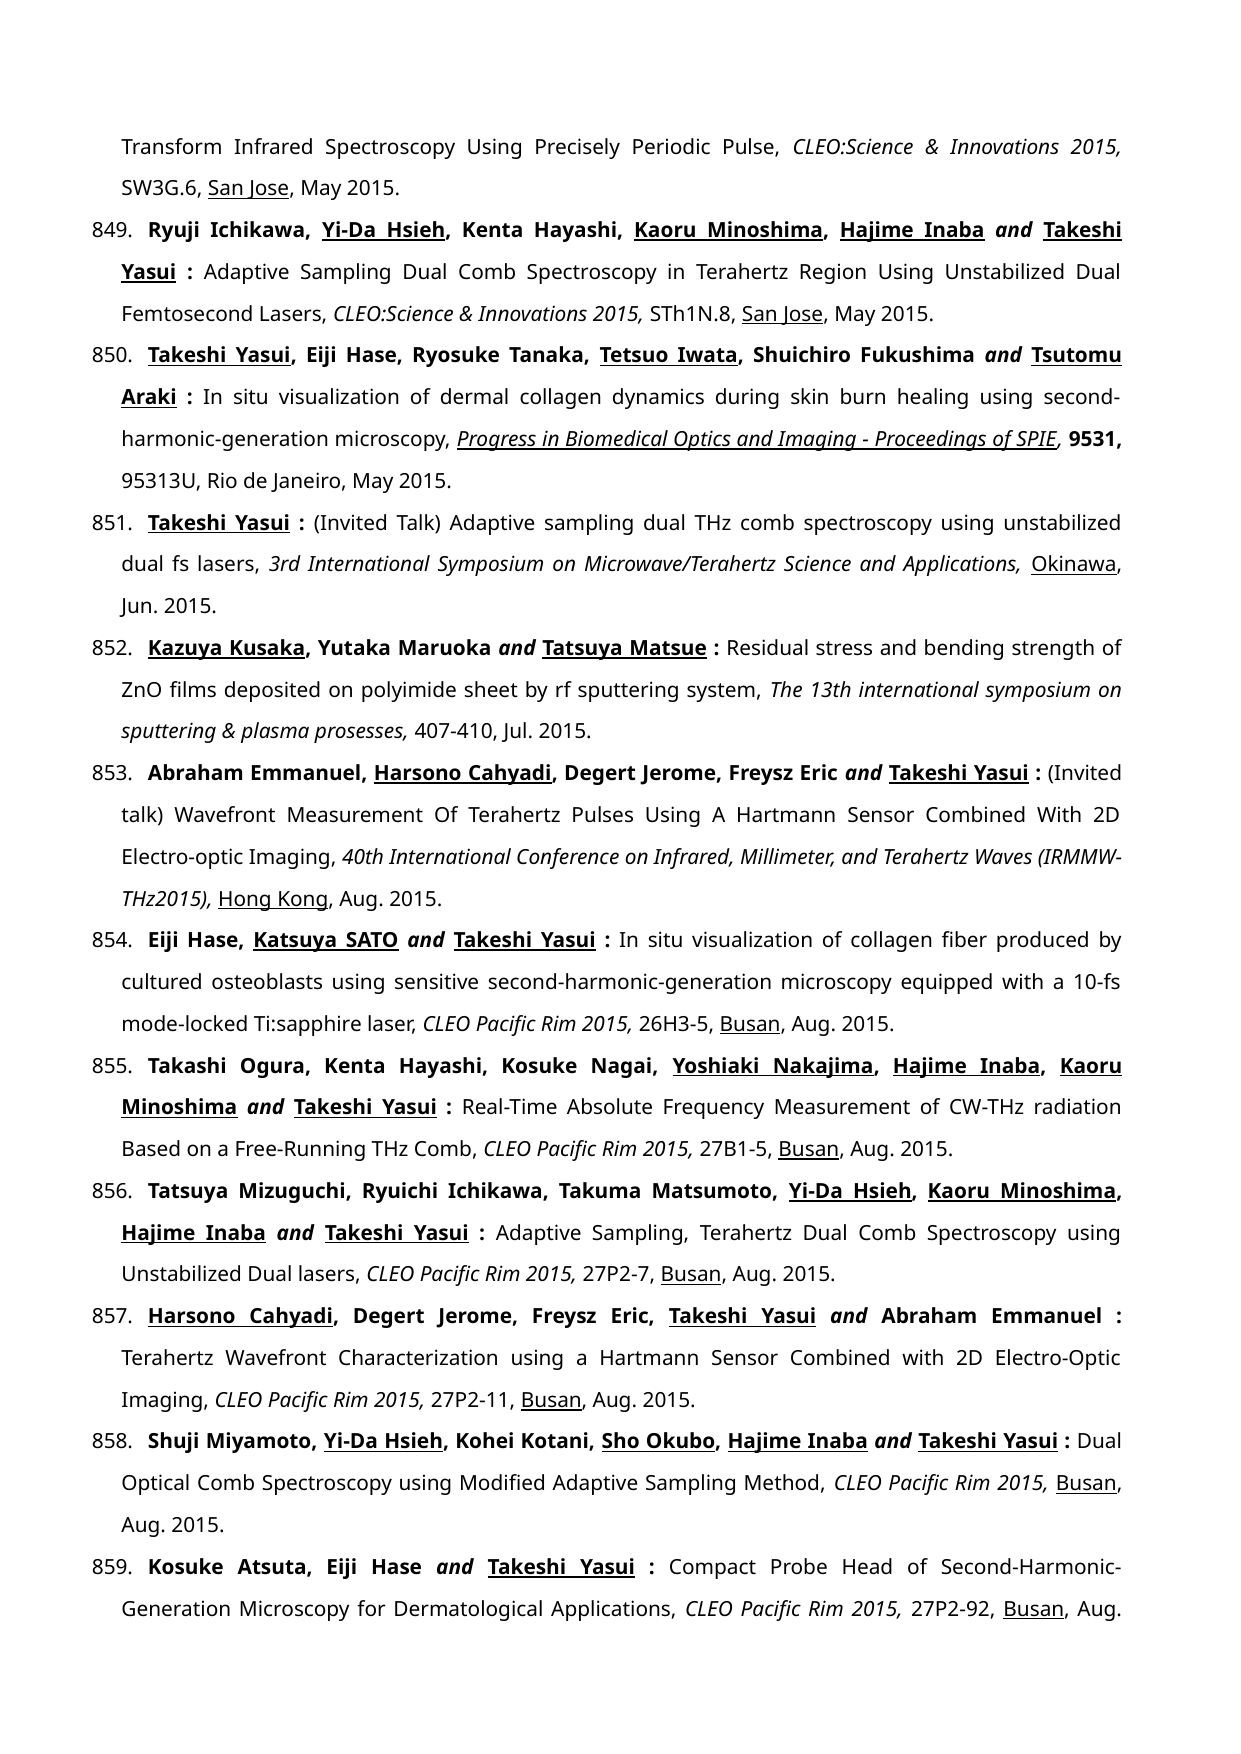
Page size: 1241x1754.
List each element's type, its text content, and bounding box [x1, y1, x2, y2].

list Takeshi Yasui : (Invited Talk) Adaptive sampling dual THz comb spectroscopy using unstabilized dual fs lasers, 3rd International Symposium on Microwave/Terahertz Science and Applications, Okinawa, Jun. 2015. [92, 501, 1122, 626]
list Eiji Hase, Katsuya SATO and Takeshi Yasui : In situ visualization of collagen fiber produced by cultured osteoblasts using sensitive second-harmonic-generation microscopy equipped with a 10-fs mode-locked Ti:sapphire laser, CLEO Pacific Rim 2015, 26H3-5, Busan, Aug. 2015. [92, 919, 1122, 1044]
list Tatsuya Mizuguchi, Ryuichi Ichikawa, Takuma Matsumoto, Yi-Da Hsieh, Kaoru Minoshima, Hajime Inaba and Takeshi Yasui : Adaptive Sampling, Terahertz Dual Comb Spectroscopy using Unstabilized Dual lasers, CLEO Pacific Rim 2015, 27P2-7, Busan, Aug. 2015. [92, 1169, 1122, 1295]
list Shuji Miyamoto, Yi-Da Hsieh, Kohei Kotani, Sho Okubo, Hajime Inaba and Takeshi Yasui : Dual Optical Comb Spectroscopy using Modified Adaptive Sampling Method, CLEO Pacific Rim 2015, Busan, Aug. 2015. [92, 1420, 1122, 1545]
list Harsono Cahyadi, Degert Jerome, Freysz Eric, Takeshi Yasui and Abraham Emmanuel : Terahertz Wavefront Characterization using a Hartmann Sensor Combined with 2D Electro-Optic Imaging, CLEO Pacific Rim 2015, 27P2-11, Busan, Aug. 2015. [92, 1295, 1122, 1420]
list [92, 125, 1122, 209]
list Abraham Emmanuel, Harsono Cahyadi, Degert Jerome, Freysz Eric and Takeshi Yasui : (Invited talk) Wavefront Measurement Of Terahertz Pulses Using A Hartmann Sensor Combined With 2D Electro-optic Imaging, 40th International Conference on Infrared, Millimeter, and Terahertz Waves (IRMMW-THz2015), Hong Kong, Aug. 2015. [92, 752, 1122, 919]
list Ryuji Ichikawa, Yi-Da Hsieh, Kenta Hayashi, Kaoru Minoshima, Hajime Inaba and Takeshi Yasui : Adaptive Sampling Dual Comb Spectroscopy in Terahertz Region Using Unstabilized Dual Femtosecond Lasers, CLEO:Science & Innovations 2015, STh1N.8, San Jose, May 2015. [92, 209, 1122, 334]
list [92, 1545, 1122, 1629]
list Takeshi Yasui, Eiji Hase, Ryosuke Tanaka, Tetsuo Iwata, Shuichiro Fukushima and Tsutomu Araki : In situ visualization of dermal collagen dynamics during skin burn healing using second-harmonic-generation microscopy, Progress in Biomedical Optics and Imaging - Proceedings of SPIE, 9531, 95313U, Rio de Janeiro, May 2015. [92, 334, 1122, 501]
list Kazuya Kusaka, Yutaka Maruoka and Tatsuya Matsue : Residual stress and bending strength of ZnO films deposited on polyimide sheet by rf sputtering system, The 13th international symposium on sputtering & plasma prosesses, 407-410, Jul. 2015. [92, 626, 1122, 752]
list Takashi Ogura, Kenta Hayashi, Kosuke Nagai, Yoshiaki Nakajima, Hajime Inaba, Kaoru Minoshima and Takeshi Yasui : Real-Time Absolute Frequency Measurement of CW-THz radiation Based on a Free-Running THz Comb, CLEO Pacific Rim 2015, 27B1-5, Busan, Aug. 2015. [92, 1044, 1122, 1169]
